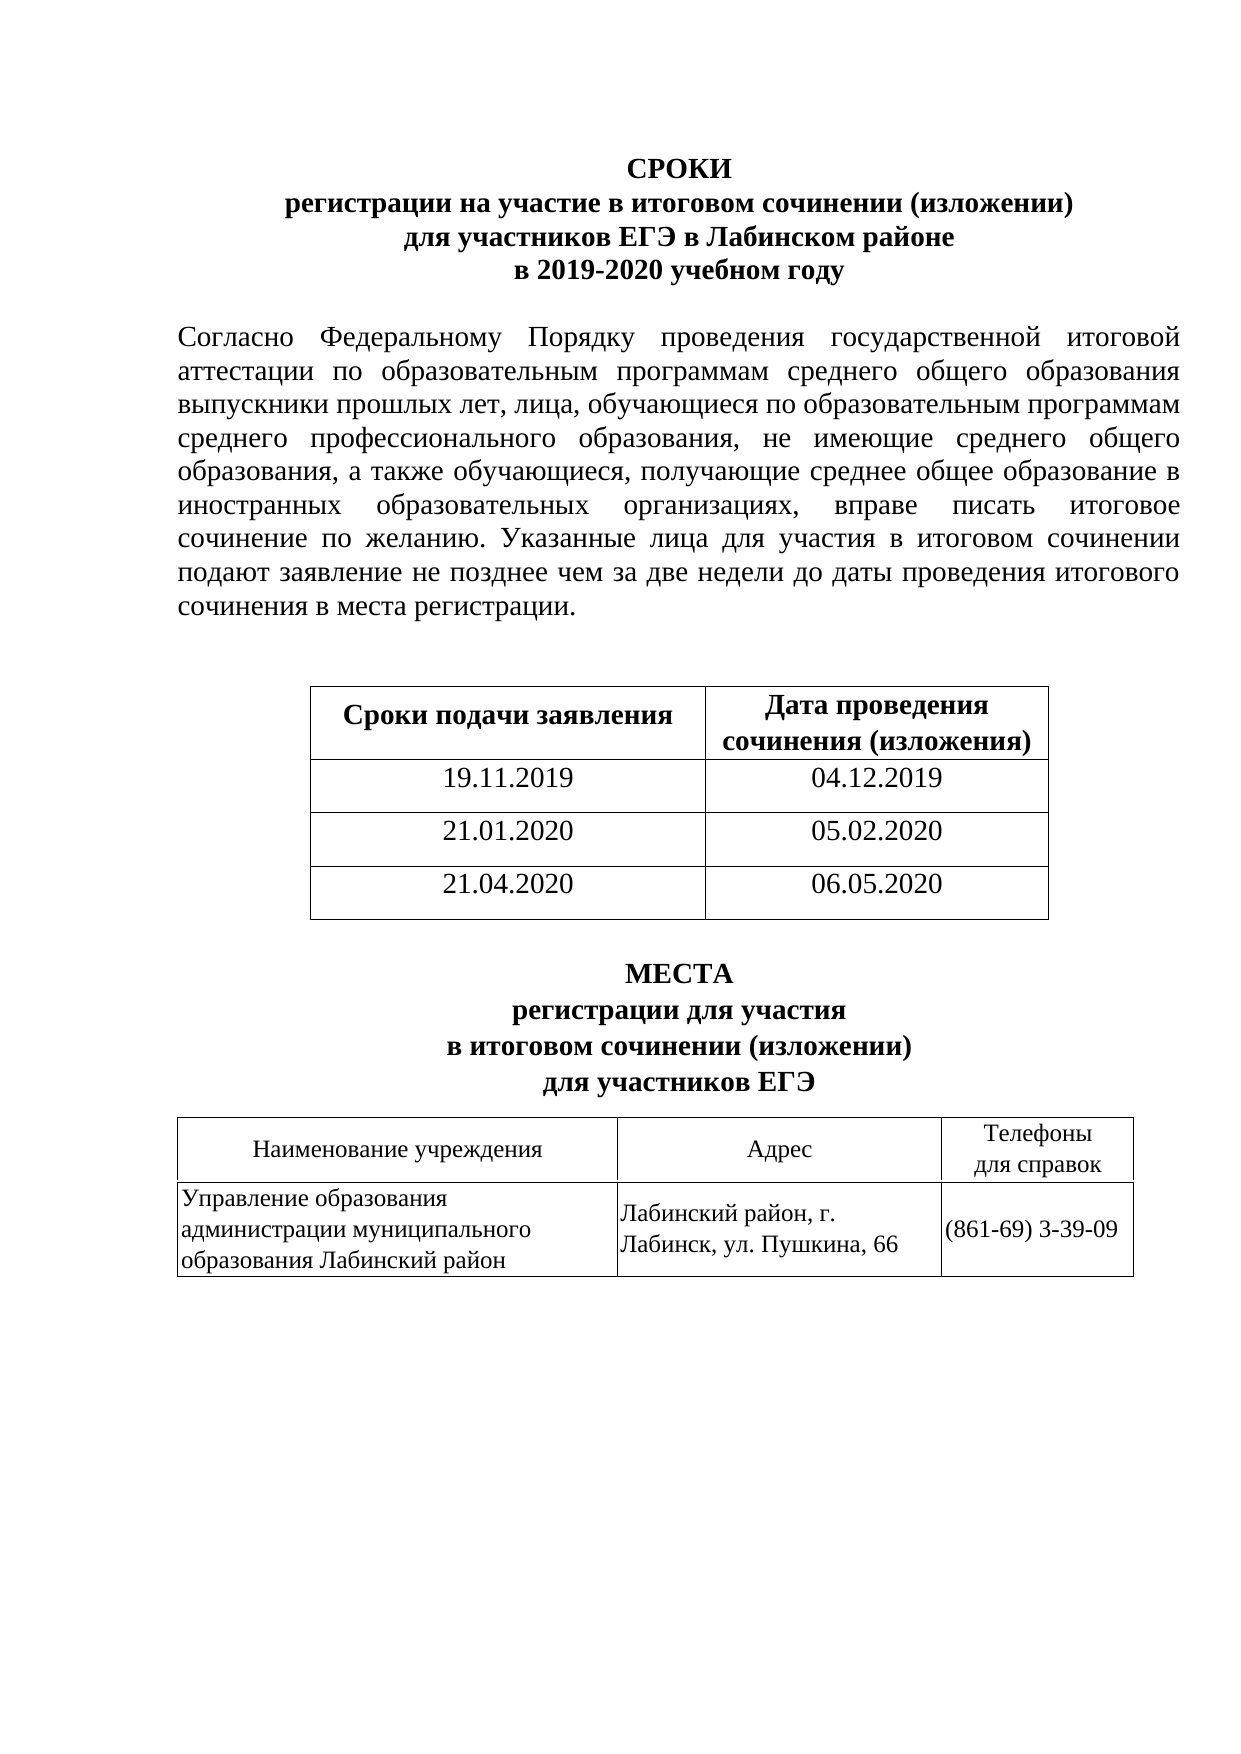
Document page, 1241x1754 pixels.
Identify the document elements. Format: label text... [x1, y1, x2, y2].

text в 2019-2020 учебном году [177, 252, 1181, 286]
table_header Наименование учреждения [178, 1118, 617, 1180]
table_cell 06.05.2020 [706, 867, 1048, 919]
table_cell 19.11.2019 [311, 760, 705, 812]
text регистрации на участие в итоговом сочинении (изложении) [177, 185, 1181, 219]
text для участников ЕГЭ в Лабинском районе [177, 219, 1181, 252]
table_header Адрес [618, 1118, 941, 1180]
table_header Телефоны для справок [942, 1118, 1133, 1180]
table_header Сроки подачи заявления [311, 687, 705, 759]
table_header Лабинский район, г. Лабинск, ул. Пушкина, 66 [618, 1183, 941, 1276]
text Согласно Федеральному Порядку проведения государственной итоговой аттестации по образовательным программам среднего общего образования выпускники прошлых лет, лица, обучающиеся по образовательным программам среднего профессионального образования, не имеющие среднего общего образования, а также обучающиеся, получающие среднее общее образование в иностранных образовательных организациях, вправе писать итоговое сочинение по желанию. Указанные лица для участия в итоговом сочинении подают заявление не позднее чем за две недели до даты проведения итогового сочинения в места регистрации. [177, 319, 1181, 621]
text в итоговом сочинении (изложении) [177, 1028, 1181, 1062]
table_cell 04.12.2019 [706, 760, 1048, 812]
table_header Дата проведения сочинения (изложения) [706, 687, 1048, 759]
text МЕСТА [177, 956, 1181, 989]
table_cell 21.04.2020 [311, 867, 705, 919]
text СРОКИ [177, 152, 1181, 185]
table_header (861-69) 3-39-09 [942, 1183, 1133, 1276]
table_cell 05.02.2020 [706, 813, 1048, 866]
text регистрации для участия [177, 992, 1181, 1026]
table_cell 21.01.2020 [311, 813, 705, 866]
text для участников ЕГЭ [177, 1064, 1181, 1098]
table_header Управление образования администрации муниципального образования Лабинский район [178, 1183, 617, 1276]
